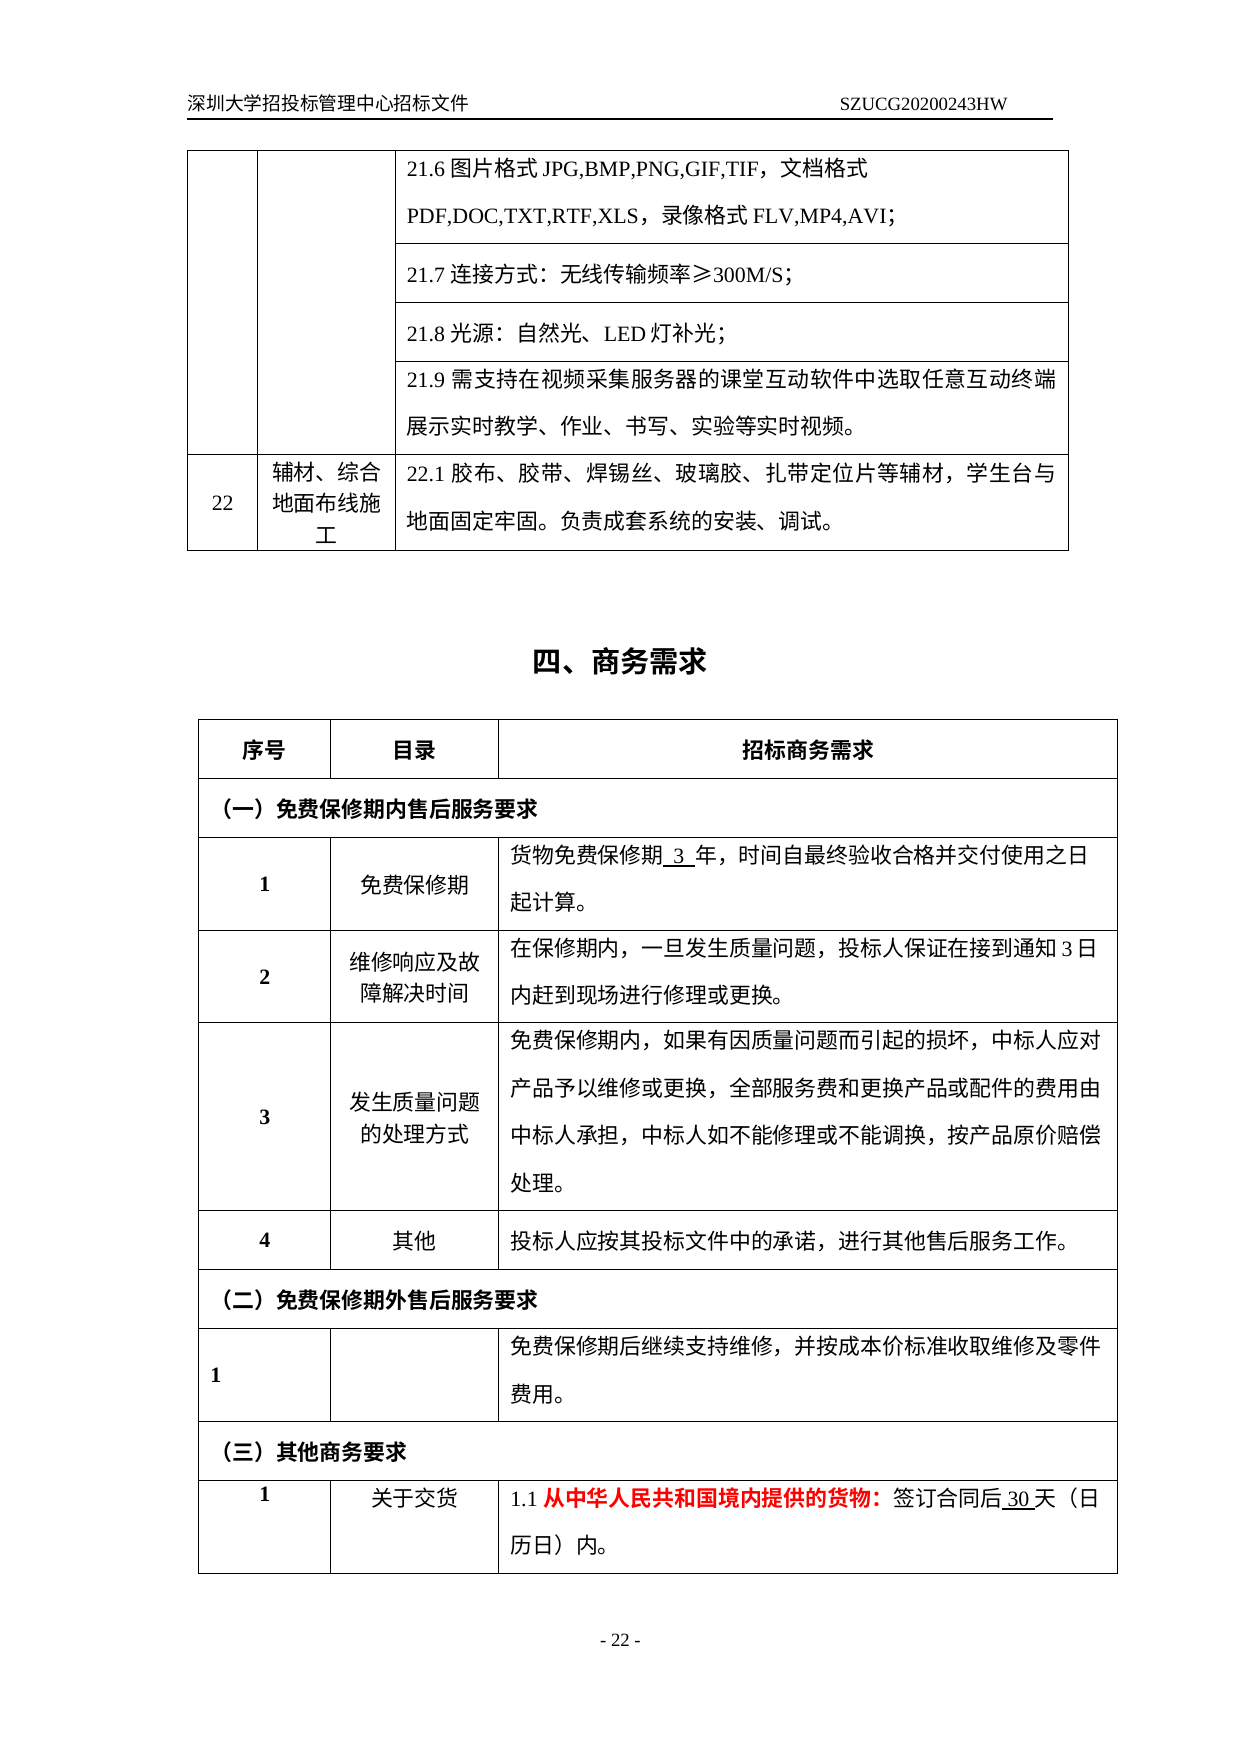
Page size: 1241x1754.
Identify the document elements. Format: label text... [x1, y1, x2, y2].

table_cell （三）其他商务要求 [199, 1422, 1117, 1480]
table_cell 1 [199, 1481, 330, 1573]
table_cell 投标人应按其投标文件中的承诺，进行其他售后服务工作。 [499, 1211, 1117, 1269]
table_header 序号 [199, 720, 330, 778]
table_cell 2 [199, 931, 330, 1022]
table_cell 免费保修期 [331, 838, 498, 929]
table_cell 在保修期内，一旦发生质量问题，投标人保证在接到通知3日内赶到现场进行修理或更换。 [499, 931, 1117, 1022]
table_cell 4 [199, 1211, 330, 1269]
table_header 招标商务需求 [499, 720, 1117, 778]
table_cell 1.1 从中华人民共和国境内提供的货物：签订合同后 30 天（日历日）内。 [499, 1481, 1117, 1573]
table_cell 货物免费保修期 3 年，时间自最终验收合格并交付使用之日起计算。 [499, 838, 1117, 929]
table_header 目录 [331, 720, 498, 778]
table_cell 免费保修期后继续支持维修，并按成本价标准收取维修及零件费用。 [499, 1329, 1117, 1421]
table_cell 21.8 光源：自然光、LED灯补光； [396, 303, 1068, 361]
subtitle 四、商务需求 [187, 639, 1053, 681]
table_cell 1 [199, 838, 330, 929]
table_cell 22 [188, 455, 257, 549]
table_cell 关于交货 [331, 1481, 498, 1573]
table_cell 1 [199, 1329, 330, 1421]
table_cell （二）免费保修期外售后服务要求 [199, 1270, 1117, 1328]
table_cell 3 [199, 1023, 330, 1210]
table_cell 21.7 连接方式：无线传输频率≥300M/S； [396, 244, 1068, 302]
table_cell 21.6 图片格式JPG,BMP,PNG,GIF,TIF，文档格式PDF,DOC,TXT,RTF,XLS，录像格式FLV,MP4,AVI； [396, 151, 1068, 243]
table_cell 辅材、综合地面布线施工 [258, 455, 395, 549]
table_cell 维修响应及故障解决时间 [331, 931, 498, 1022]
table_cell （一）免费保修期内售后服务要求 [199, 779, 1117, 837]
table_cell 其他 [331, 1211, 498, 1269]
table_cell 21.9 需支持在视频采集服务器的课堂互动软件中选取任意互动终端展示实时教学、作业、书写、实验等实时视频。 [396, 362, 1068, 453]
table_cell 发生质量问题的处理方式 [331, 1023, 498, 1210]
table_cell 免费保修期内，如果有因质量问题而引起的损坏，中标人应对产品予以维修或更换，全部服务费和更换产品或配件的费用由中标人承担，中标人如不能修理或不能调换，按产品原价赔偿处理。 [499, 1023, 1117, 1210]
table_cell 22.1 胶布、胶带、焊锡丝、玻璃胶、扎带定位片等辅材，学生台与地面固定牢固。负责成套系统的安装、调试。 [396, 455, 1068, 549]
table_cell [331, 1329, 498, 1421]
